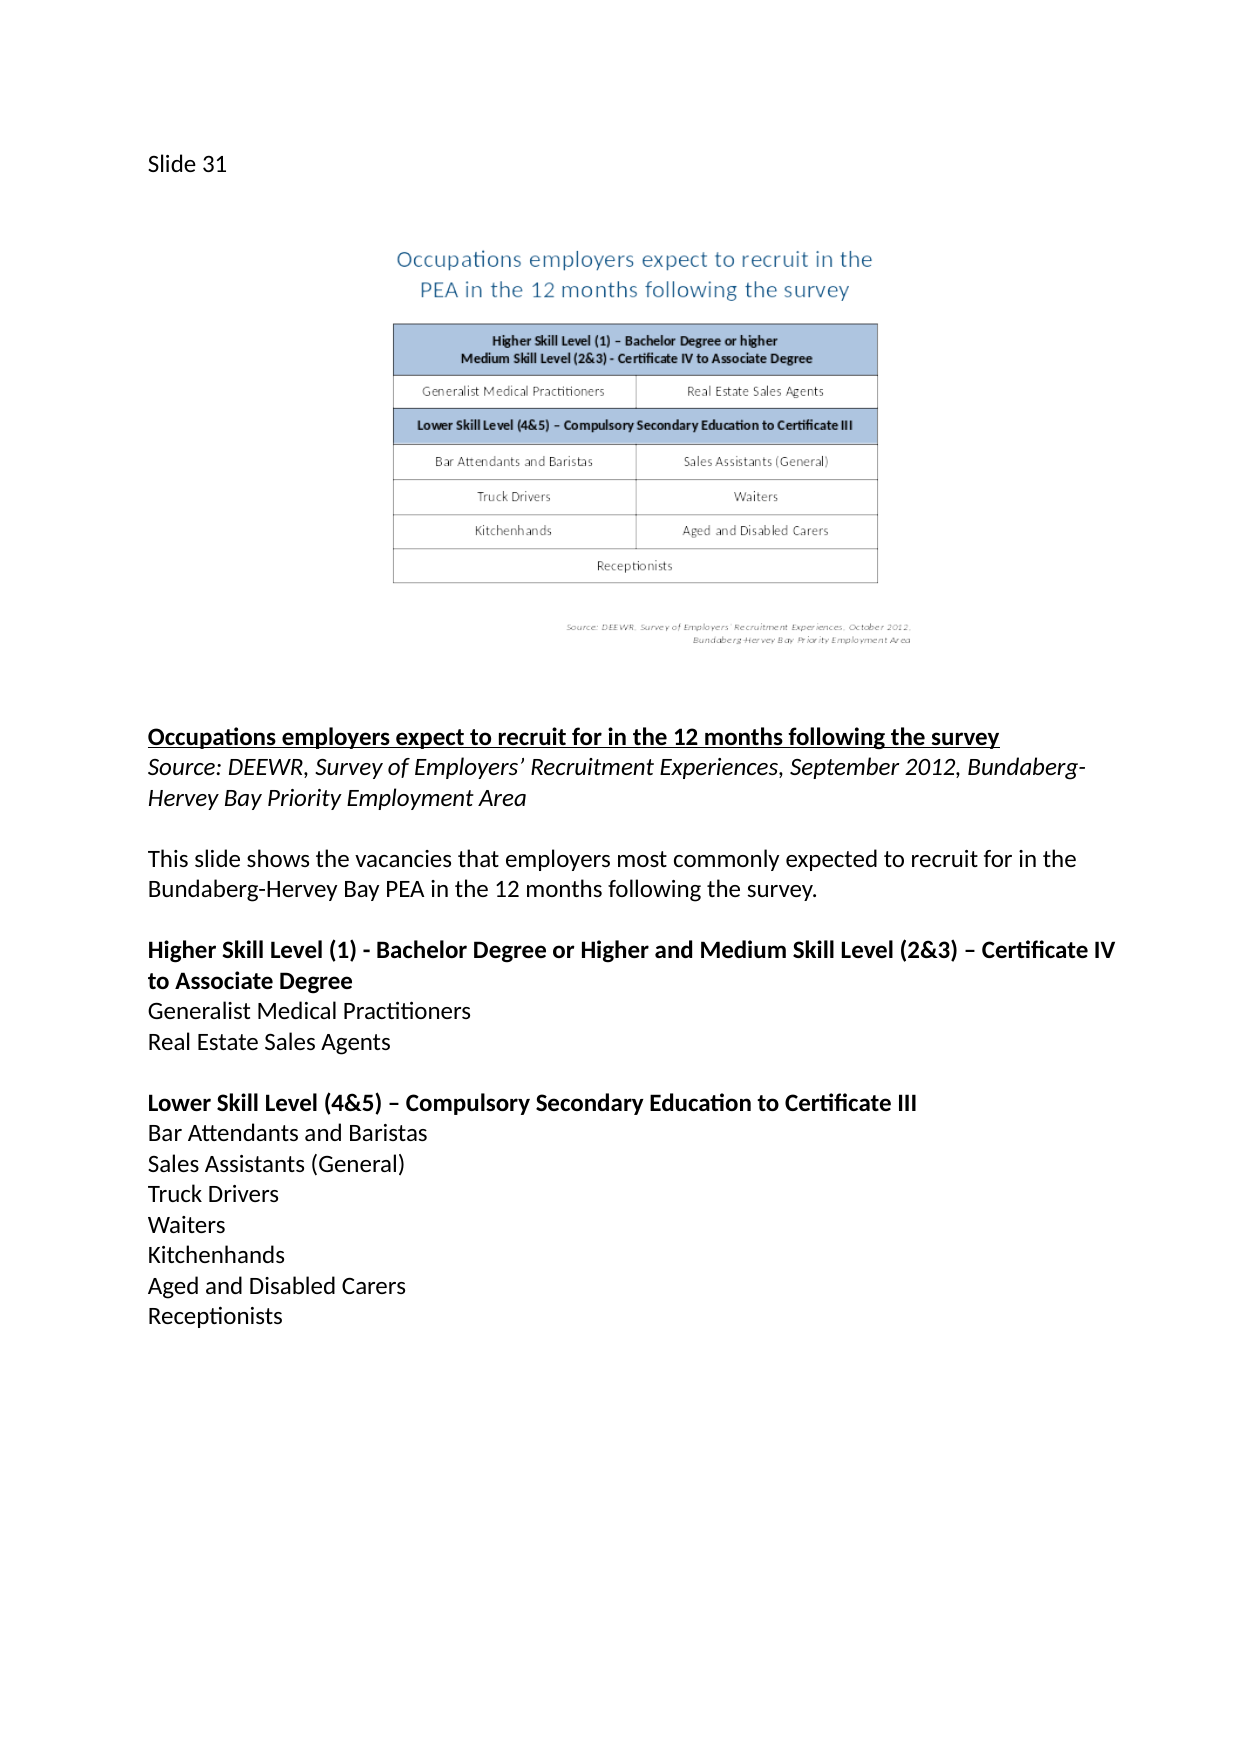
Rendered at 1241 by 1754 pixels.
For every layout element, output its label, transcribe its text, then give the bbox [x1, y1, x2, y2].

text Source: DEEWR, Survey of Employers’ Recruitment Experiences, September 2012, Bundaberg-Hervey Bay Priority Employment Area [148, 751, 1122, 812]
text Sales Assistants (General) [148, 1148, 1122, 1178]
text Truck Drivers [148, 1178, 1122, 1209]
text Real Estate Sales Agents [148, 1026, 1122, 1056]
text Bar Attendants and Baristas [148, 1117, 1122, 1148]
text Waiters [148, 1209, 1122, 1239]
text Lower Skill Level (4&5) – Compulsory Secondary Education to Certificate III [148, 1087, 1122, 1117]
text This slide shows the vacancies that employers most commonly expected to recruit for in the Bundaberg-Hervey Bay PEA in the 12 months following the survey. [148, 843, 1122, 904]
text Generalist Medical Practitioners [148, 995, 1122, 1026]
text Slide 31 [148, 148, 1122, 178]
text Higher Skill Level (1) - Bachelor Degree or Higher and Medium Skill Level (2&3) – Certificate IV to Associate Degree [148, 934, 1122, 995]
text Receptionists [148, 1301, 1122, 1331]
text Occupations employers expect to recruit for in the 12 months following the survey [148, 721, 1122, 751]
text Aged and Disabled Carers [148, 1270, 1122, 1301]
text Kitchenhands [148, 1239, 1122, 1270]
